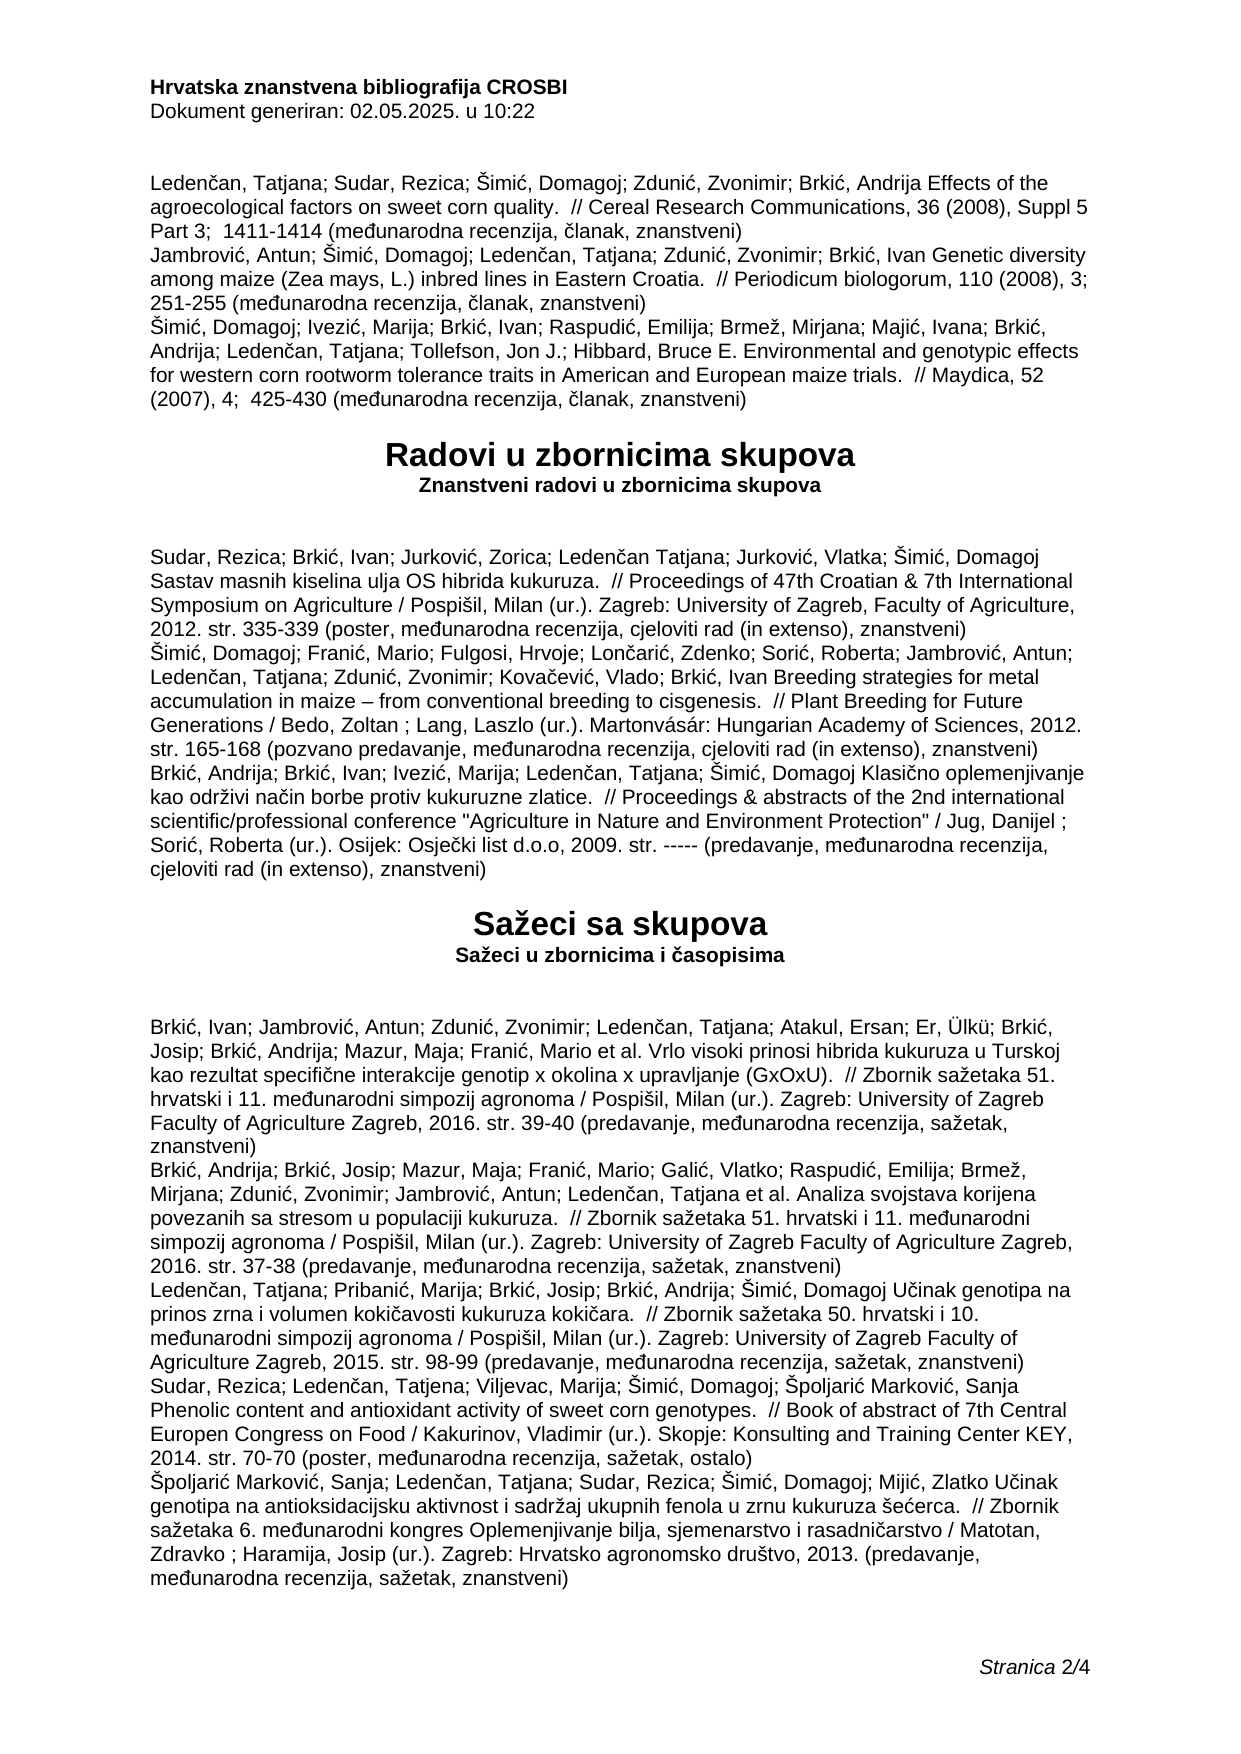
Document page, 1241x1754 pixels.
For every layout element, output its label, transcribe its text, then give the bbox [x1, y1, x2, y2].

text Šimić, Domagoj; Ivezić, Marija; Brkić, Ivan; Raspudić, Emilija; Brmež, Mirjana; Majić, Ivana; Brkić, Andrija; Ledenčan, Tatjana; Tollefson, Jon J.; Hibbard, Bruce E. [150, 315, 1090, 411]
text Ledenčan, Tatjana; Pribanić, Marija; Brkić, Josip; Brkić, Andrija; Šimić, Domagoj [150, 1278, 1090, 1374]
subtitle Sažeci sa skupova [150, 904, 1090, 943]
text Špoljarić Marković, Sanja; Ledenčan, Tatjana; Sudar, Rezica; Šimić, Domagoj; Mijić, Zlatko [150, 1470, 1090, 1589]
text Brkić, Andrija; Brkić, Josip; Mazur, Maja; Franić, Mario; Galić, Vlatko; Raspudić, Emilija; Brmež, Mirjana; Zdunić, Zvonimir; Jambrović, Antun; Ledenčan, Tatjana et al. [150, 1158, 1090, 1278]
text Brkić, Ivan; Jambrović, Antun; Zdunić, Zvonimir; Ledenčan, Tatjana; Atakul, Ersan; Er, Ülkü; Brkić, Josip; Brkić, Andrija; Mazur, Maja; Franić, Mario et al. [150, 1014, 1090, 1158]
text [150, 171, 1090, 243]
text Šimić, Domagoj; Franić, Mario; Fulgosi, Hrvoje; Lončarić, Zdenko; Sorić, Roberta; Jambrović, Antun; Ledenčan, Tatjana; Zdunić, Zvonimir; Kovačević, Vlado; Brkić, Ivan [150, 641, 1090, 761]
text Brkić, Andrija; Brkić, Ivan; Ivezić, Marija; Ledenčan, Tatjana; Šimić, Domagoj [150, 761, 1090, 880]
text Sudar, Rezica; Ledenčan, Tatjena; Viljevac, Marija; Šimić, Domagoj; Špoljarić Marković, Sanja [150, 1374, 1090, 1470]
text Jambrović, Antun; Šimić, Domagoj; Ledenčan, Tatjana; Zdunić, Zvonimir; Brkić, Ivan [150, 243, 1090, 315]
text Sudar, Rezica; Brkić, Ivan; Jurković, Zorica; Ledenčan Tatjana; Jurković, Vlatka; Šimić, Domagoj [150, 545, 1090, 641]
subtitle Znanstveni radovi u zbornicima skupova [150, 473, 1090, 497]
subtitle Radovi u zbornicima skupova [150, 434, 1090, 473]
subtitle Sažeci u zbornicima i časopisima [150, 943, 1090, 967]
